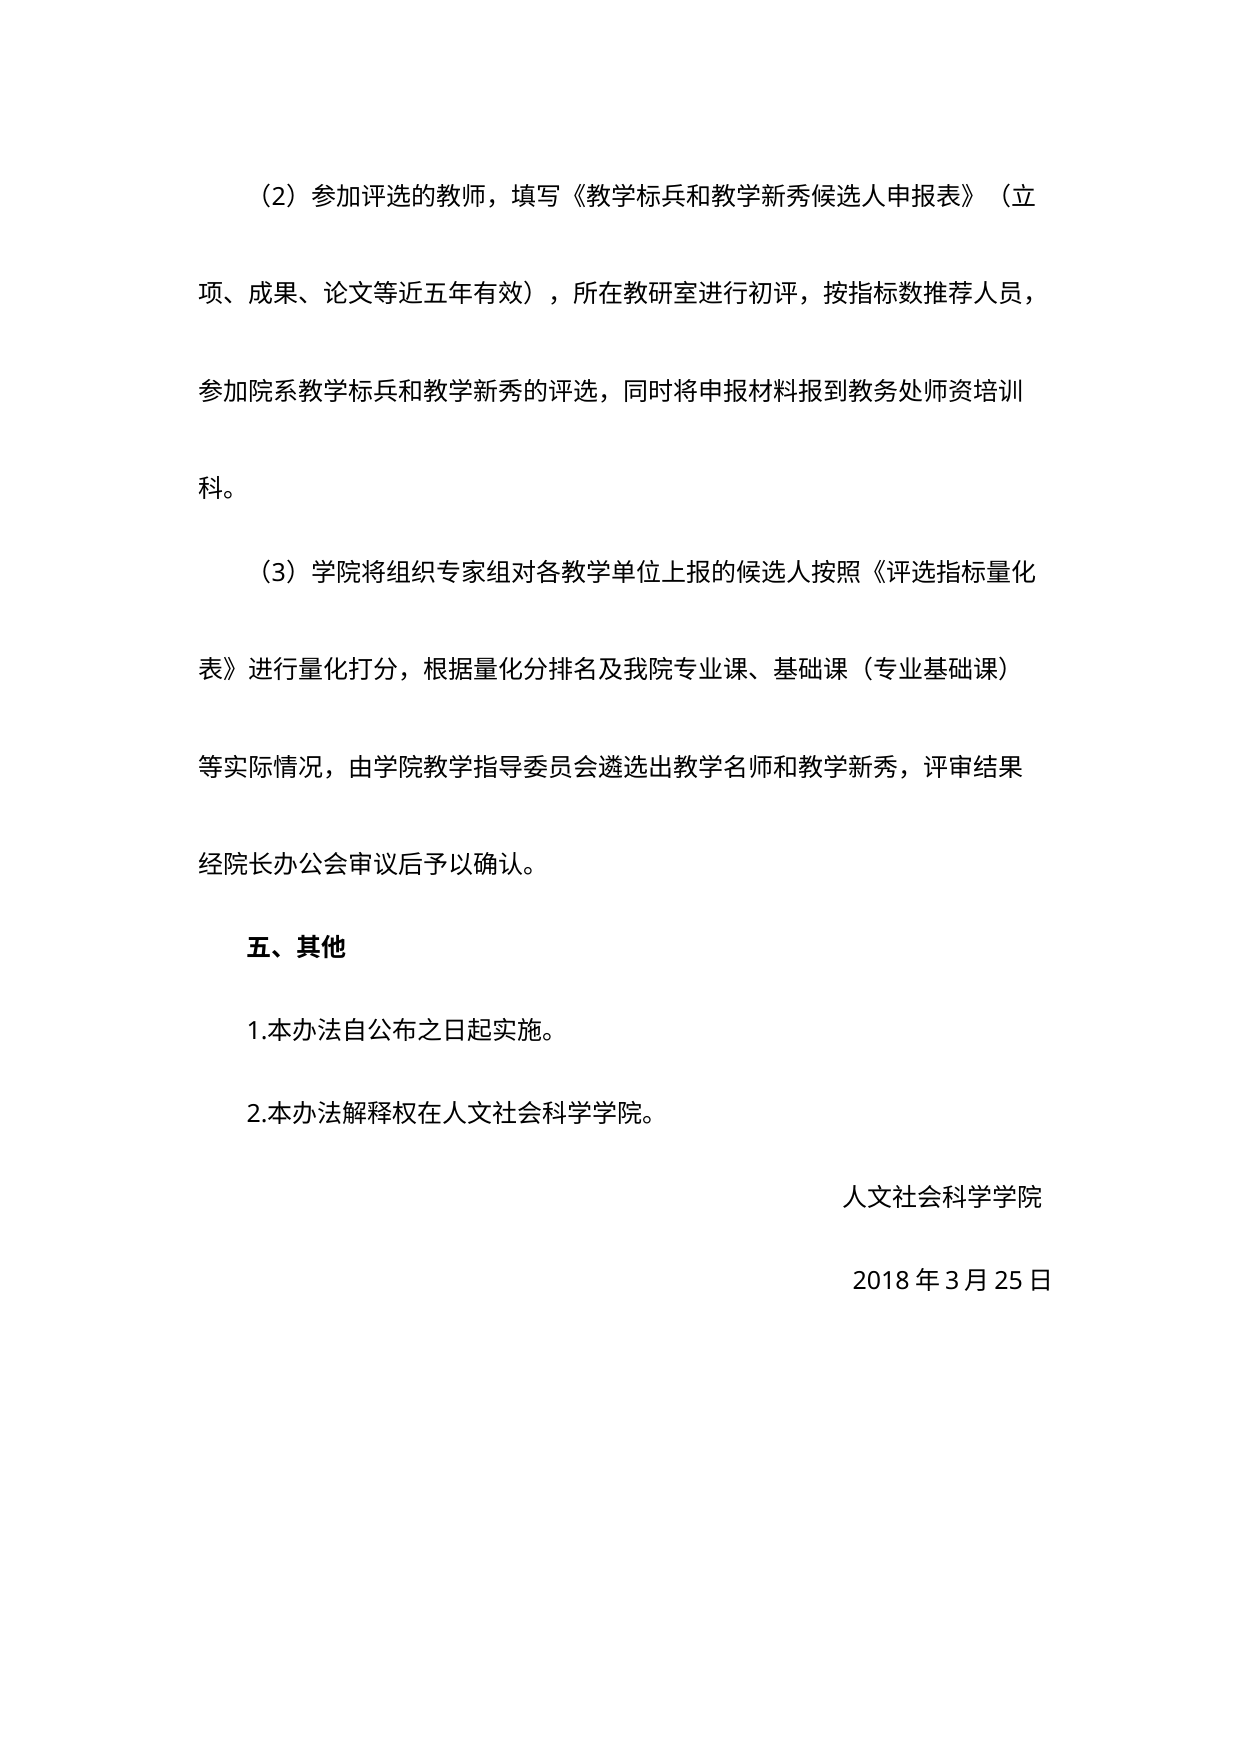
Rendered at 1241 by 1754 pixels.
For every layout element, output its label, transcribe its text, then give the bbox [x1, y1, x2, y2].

text 2.本办法解释权在人文社会科学学院。 [198, 1079, 1042, 1144]
text 2018年3月25日 [187, 1246, 1053, 1311]
text 人文社会科学学院 [198, 1163, 1042, 1228]
text （3）学院将组织专家组对各教学单位上报的候选人按照《评选指标量化表》进行量化打分，根据量化分排名及我院专业课、基础课（专业基础课）等实际情况，由学院教学指导委员会遴选出教学名师和教学新秀，评审结果经院长办公会审议后予以确认。 [198, 538, 1042, 895]
text （2）参加评选的教师，填写《教学标兵和教学新秀候选人申报表》（立项、成果、论文等近五年有效），所在教研室进行初评，按指标数推荐人员，参加院系教学标兵和教学新秀的评选，同时将申报材料报到教务处师资培训科。 [198, 162, 1042, 519]
text 1.本办法自公布之日起实施。 [198, 996, 1042, 1061]
text 五、其他 [198, 913, 1042, 978]
